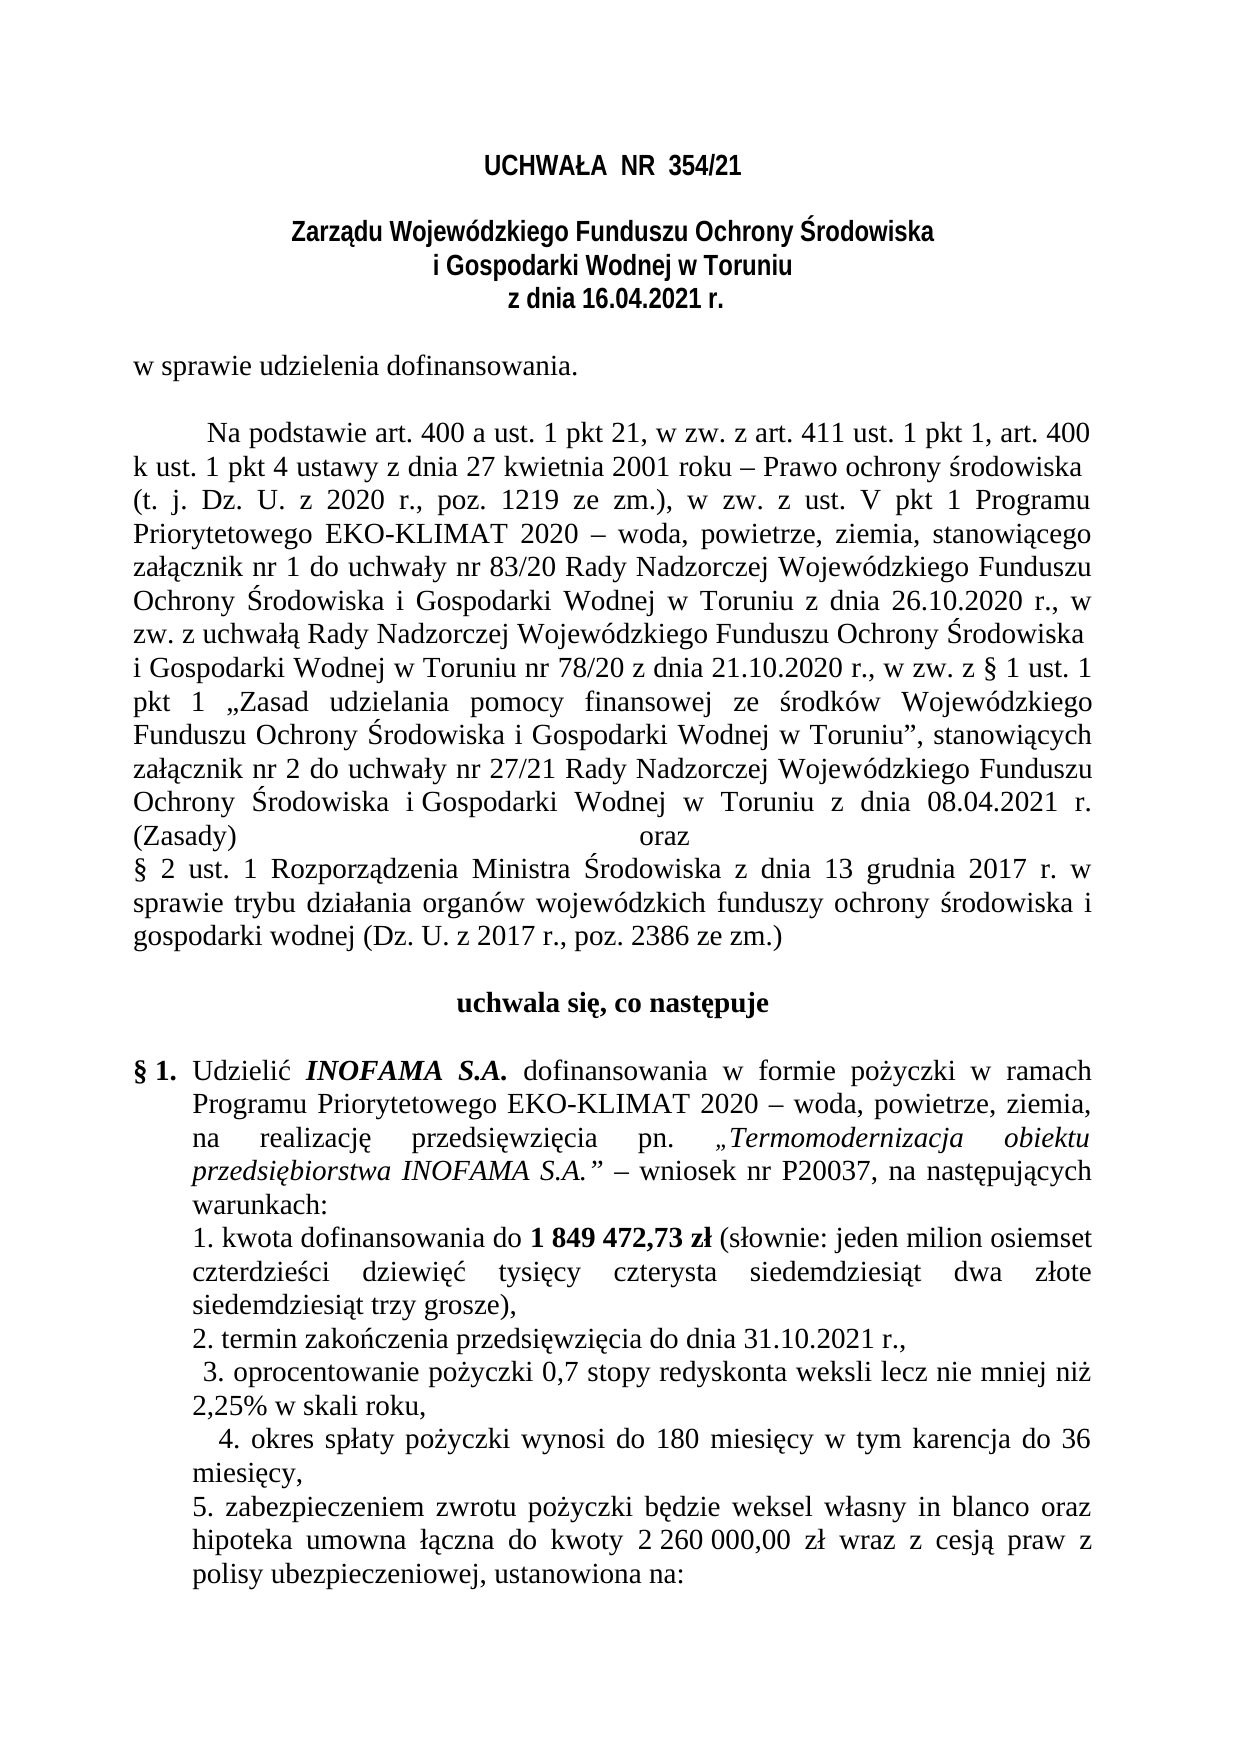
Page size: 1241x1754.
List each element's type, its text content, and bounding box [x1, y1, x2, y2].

text 5. zabezpieczeniem zwrotu pożyczki będzie weksel własny in blanco oraz hipoteka umowna łączna do kwoty 2 260 000,00 zł wraz z cesją praw z polisy ubezpieczeniowej, ustanowiona na: [192, 1489, 1093, 1589]
text uchwala się, co następuje [133, 986, 1093, 1019]
text 3. oprocentowanie pożyczki 0,7 stopy redyskonta weksli lecz nie mniej niż 2,25% w skali roku, [133, 1354, 1093, 1422]
text z dnia 16.04.2021 r. [133, 281, 1093, 315]
text 4. okres spłaty pożyczki wynosi do 180 miesięcy w tym karencja do 36 miesięcy, [133, 1422, 1093, 1489]
text Zarządu Wojewódzkiego Funduszu Ochrony Środowiska [133, 214, 1093, 248]
text i Gospodarki Wodnej w Toruniu [133, 248, 1093, 281]
text 2. termin zakończenia przedsięwzięcia do dnia 31.10.2021 r., [133, 1321, 1093, 1354]
title UCHWAŁA NR 354/21 [133, 148, 1093, 181]
title w sprawie udzielenia dofinansowania. [133, 348, 1093, 382]
text § 1. Udzielić INOFAMA S.A. dofinansowania w formie pożyczki w ramach Programu Priorytetowego EKO-KLIMAT 2020 – woda, powietrze, ziemia, na realizację przedsięwzięcia pn. „Termomodernizacja obiektu przedsiębiorstwa INOFAMA S.A.” – wniosek nr P20037, na następujących warunkach: [133, 1053, 1093, 1220]
text Na podstawie art. 400 a ust. 1 pkt 21, w zw. z art. 411 ust. 1 pkt 1, art. 400 k ust. 1 pkt 4 ustawy z dnia 27 kwietnia 2001 roku – Prawo ochrony środowiska (t. j. Dz. U. z 2020 r., poz. 1219 ze zm.), w zw. z ust. V pkt 1 Programu Priorytetowego EKO-KLIMAT 2020 – woda, powietrze, ziemia, stanowiącego załącznik nr 1 do uchwały nr 83/20 Rady Nadzorczej Wojewódzkiego Funduszu Ochrony Środowiska i Gospodarki Wodnej w Toruniu z dnia 26.10.2020 r., w zw. z uchwałą Rady Nadzorczej Wojewódzkiego Funduszu Ochrony Środowiska i Gospodarki Wodnej w Toruniu nr 78/20 z dnia 21.10.2020 r., w zw. z § 1 ust. 1 pkt 1 „Zasad udzielania pomocy finansowej ze środków Wojewódzkiego Funduszu Ochrony Środowiska i Gospodarki Wodnej w Toruniu”, stanowiących załącznik nr 2 do uchwały nr 27/21 Rady Nadzorczej Wojewódzkiego Funduszu Ochrony Środowiska i Gospodarki Wodnej w Toruniu z dnia 08.04.2021 r. (Zasady) oraz § 2 ust. 1 Rozporządzenia Ministra Środowiska z dnia 13 grudnia 2017 r. w sprawie trybu działania organów wojewódzkich funduszy ochrony środowiska i gospodarki wodnej (Dz. U. z 2017 r., poz. 2386 ze zm.) [133, 415, 1093, 952]
text 1. kwota dofinansowania do 1 849 472,73 zł (słownie: jeden milion osiemset czterdzieści dziewięć tysięcy czterysta siedemdziesiąt dwa złote siedemdziesiąt trzy grosze), [133, 1220, 1093, 1321]
